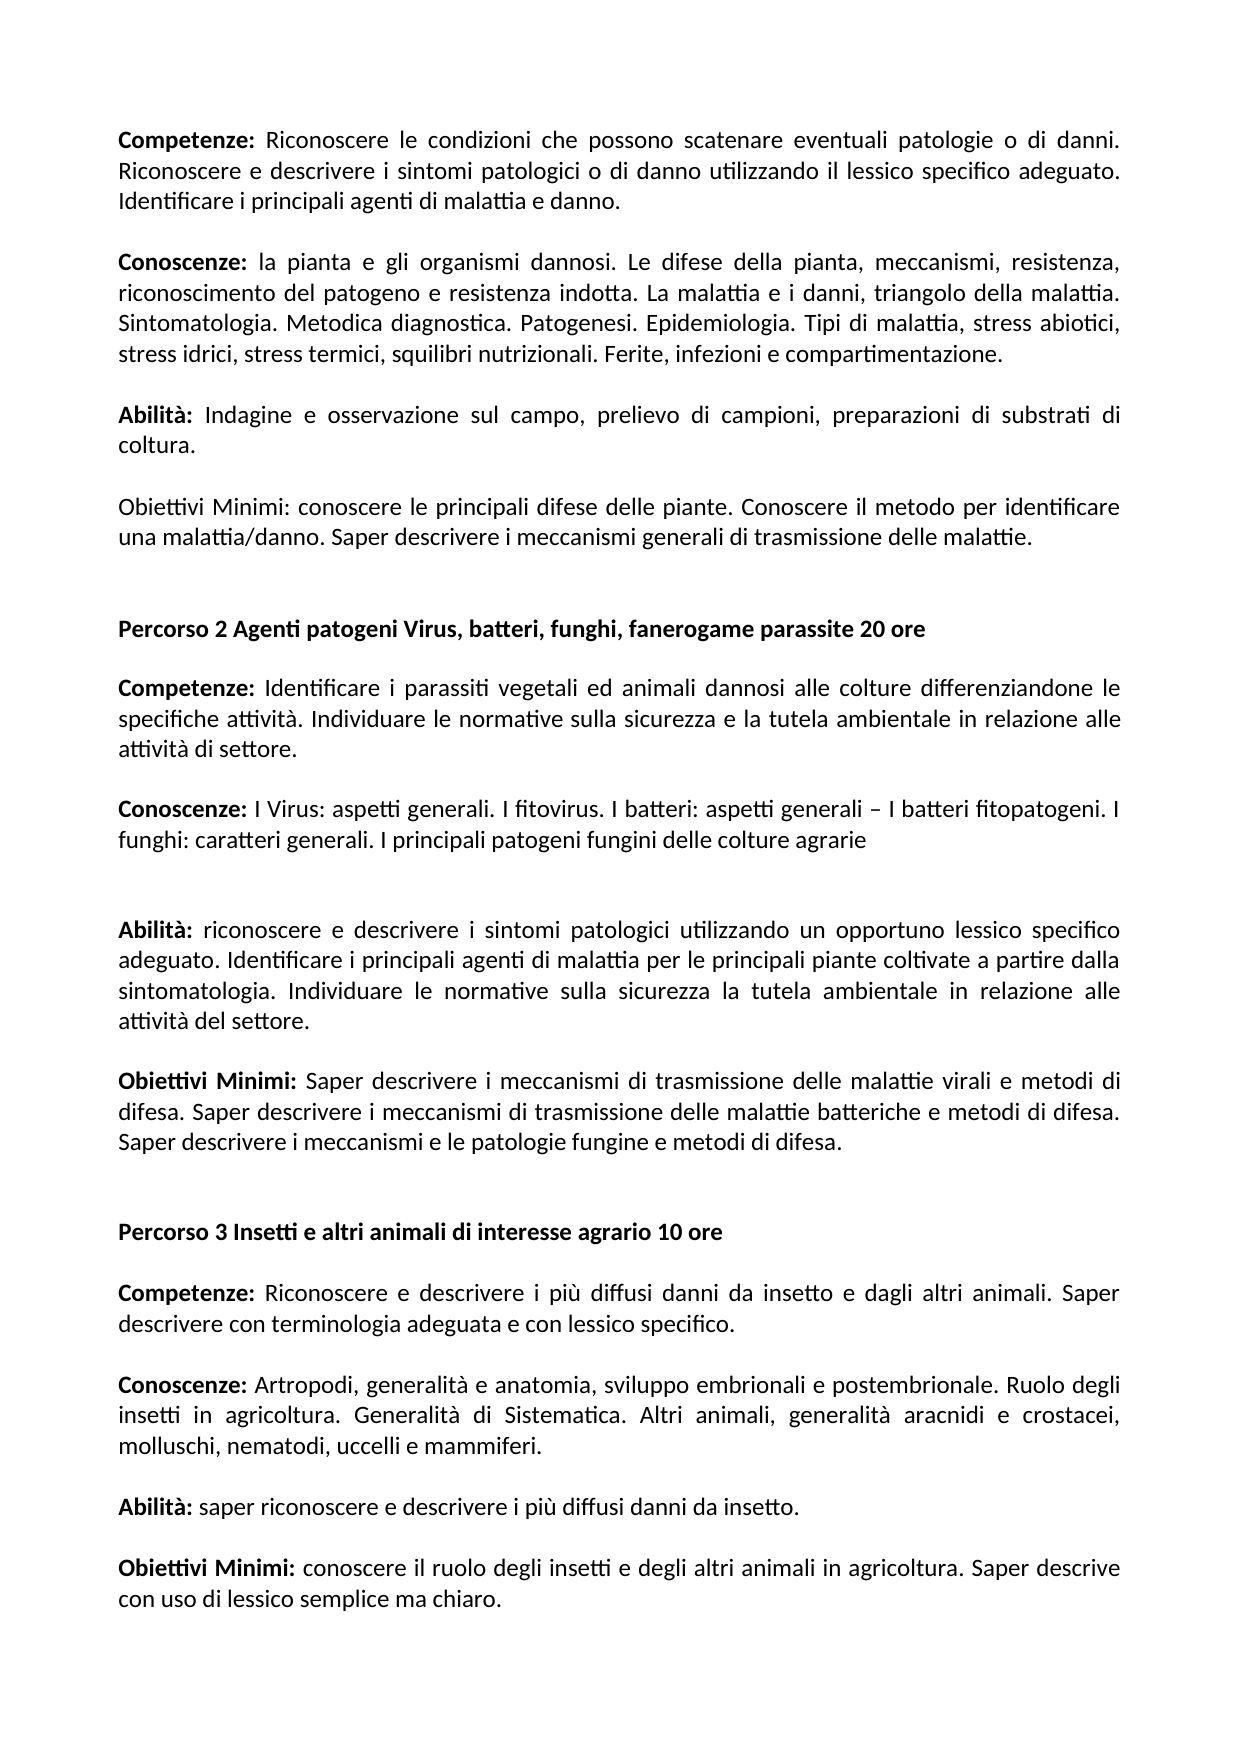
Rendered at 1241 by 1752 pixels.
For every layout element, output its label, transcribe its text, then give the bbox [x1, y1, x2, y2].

text Competenze: Identificare i parassiti vegetali ed animali dannosi alle colture differenziandone le specifiche attività. Individuare le normative sulla sicurezza e la tutela ambientale in relazione alle attività di settore. [118, 672, 1122, 764]
text Obiettivi Minimi: conoscere le principali difese delle piante. Conoscere il metodo per identificare una malattia/danno. Saper descrivere i meccanismi generali di trasmissione delle malattie. [118, 491, 1122, 552]
text Competenze: Riconoscere e descrivere i più diffusi danni da insetto e dagli altri animali. Saper descrivere con terminologia adeguata e con lessico specifico. [118, 1277, 1122, 1338]
text Abilità: riconoscere e descrivere i sintomi patologici utilizzando un opportuno lessico specifico adeguato. Identificare i principali agenti di malattia per le principali piante coltivate a partire dalla sintomatologia. Individuare le normative sulla sicurezza la tutela ambientale in relazione alle attività del settore. [118, 914, 1122, 1036]
text Competenze: Riconoscere le condizioni che possono scatenare eventuali patologie o di danni. Riconoscere e descrivere i sintomi patologici o di danno utilizzando il lessico specifico adeguato. Identificare i principali agenti di malattia e danno. [118, 124, 1122, 216]
text Obiettivi Minimi: conoscere il ruolo degli insetti e degli altri animali in agricoltura. Saper descrive con uso di lessico semplice ma chiaro. [118, 1552, 1122, 1613]
text Percorso 2 Agenti patogeni Virus, batteri, funghi, fanerogame parassite 20 ore [118, 613, 1122, 643]
text Abilità: saper riconoscere e descrivere i più diffusi danni da insetto. [118, 1491, 1122, 1522]
text Obiettivi Minimi: Saper descrivere i meccanismi di trasmissione delle malattie virali e metodi di difesa. Saper descrivere i meccanismi di trasmissione delle malattie batteriche e metodi di difesa. Saper descrivere i meccanismi e le patologie fungine e metodi di difesa. [118, 1065, 1122, 1157]
text Abilità: Indagine e osservazione sul campo, prelievo di campioni, preparazioni di substrati di coltura. [118, 399, 1122, 460]
text Conoscenze: I Virus: aspetti generali. I fitovirus. I batteri: aspetti generali – I batteri fitopatogeni. I funghi: caratteri generali. I principali patogeni fungini delle colture agrarie [118, 793, 1122, 854]
text Conoscenze: la pianta e gli organismi dannosi. Le difese della pianta, meccanismi, resistenza, riconoscimento del patogeno e resistenza indotta. La malattia e i danni, triangolo della malattia. Sintomatologia. Metodica diagnostica. Patogenesi. Epidemiologia. Tipi di malattia, stress abiotici, stress idrici, stress termici, squilibri nutrizionali. Ferite, infezioni e compartimentazione. [118, 247, 1122, 369]
text Percorso 3 Insetti e altri animali di interesse agrario 10 ore [118, 1216, 1122, 1247]
text Conoscenze: Artropodi, generalità e anatomia, sviluppo embrionali e postembrionale. Ruolo degli insetti in agricoltura. Generalità di Sistematica. Altri animali, generalità aracnidi e crostacei, molluschi, nematodi, uccelli e mammiferi. [118, 1369, 1122, 1461]
